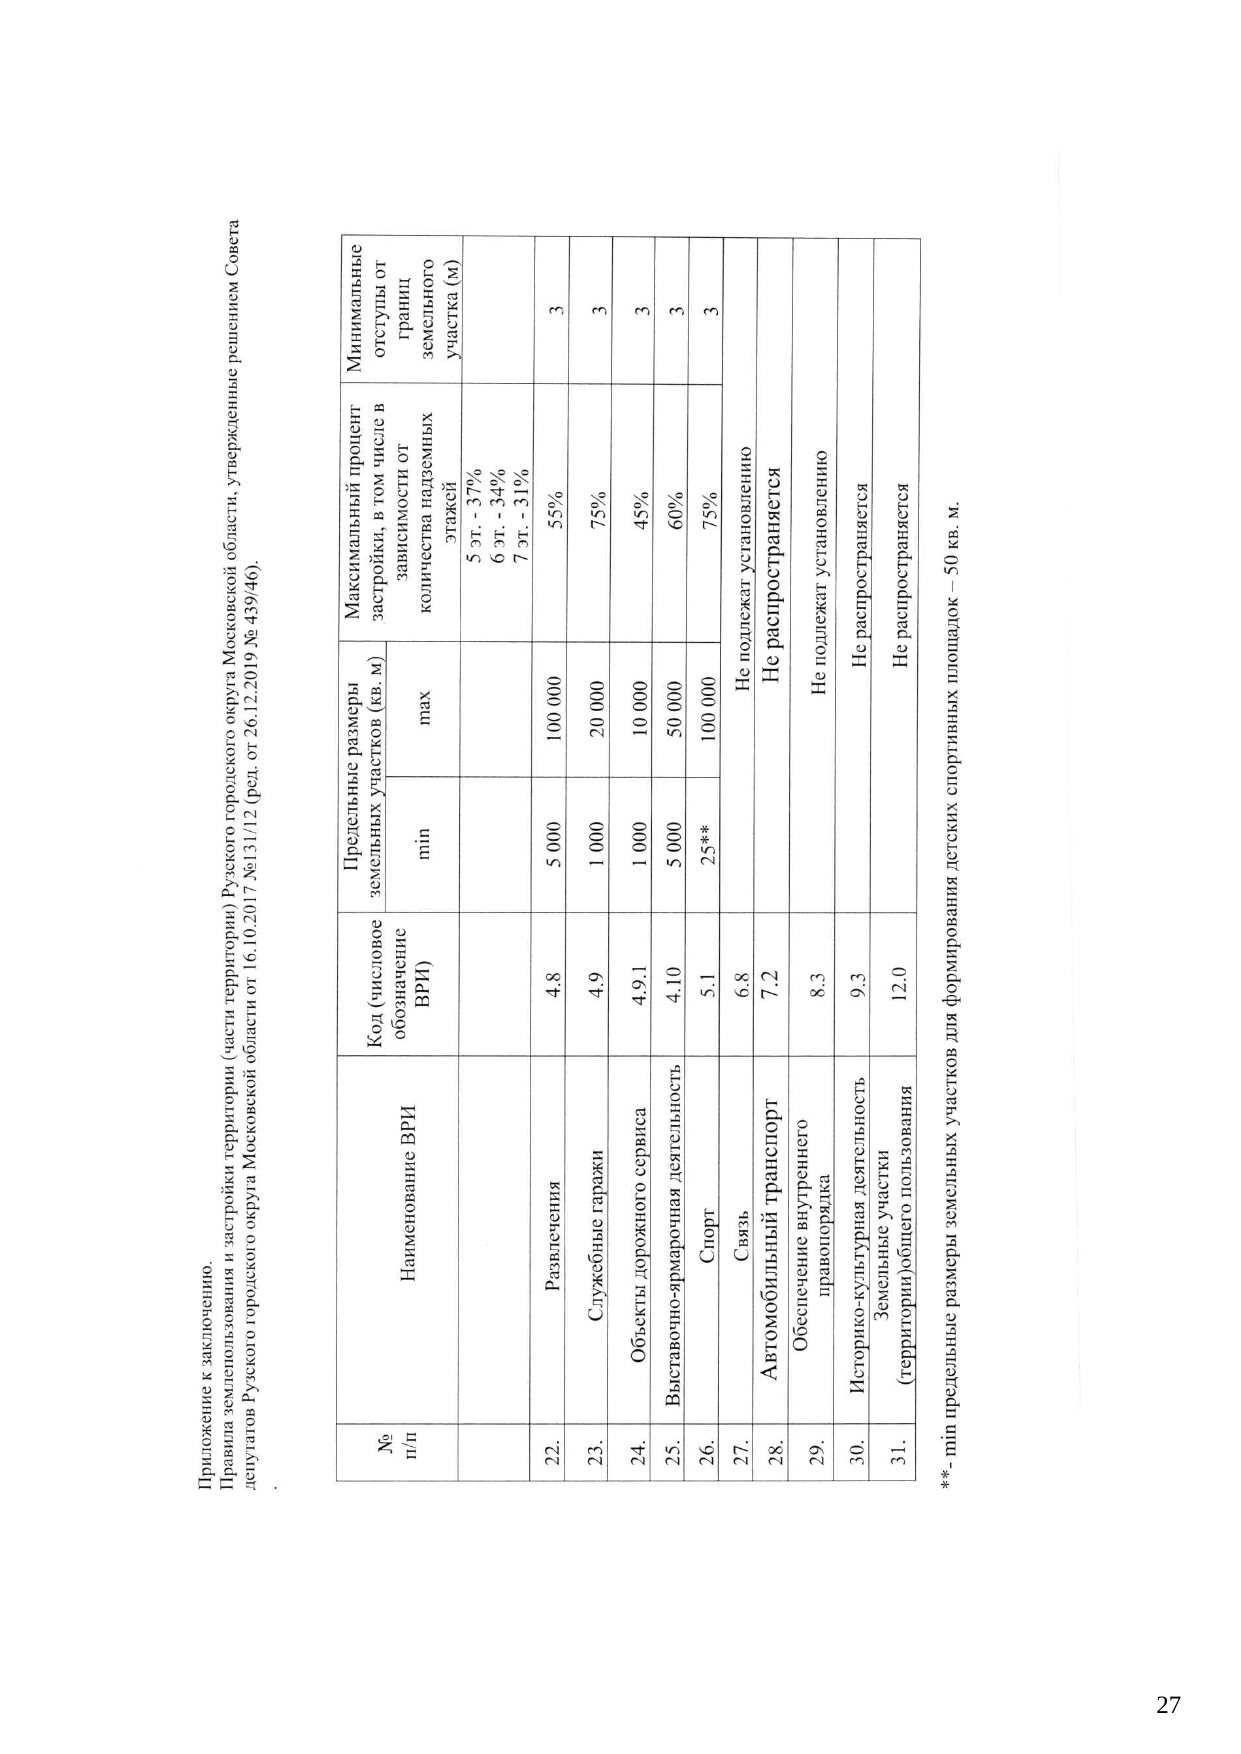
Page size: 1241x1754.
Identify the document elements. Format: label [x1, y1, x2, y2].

picture [103, 88, 1182, 1629]
